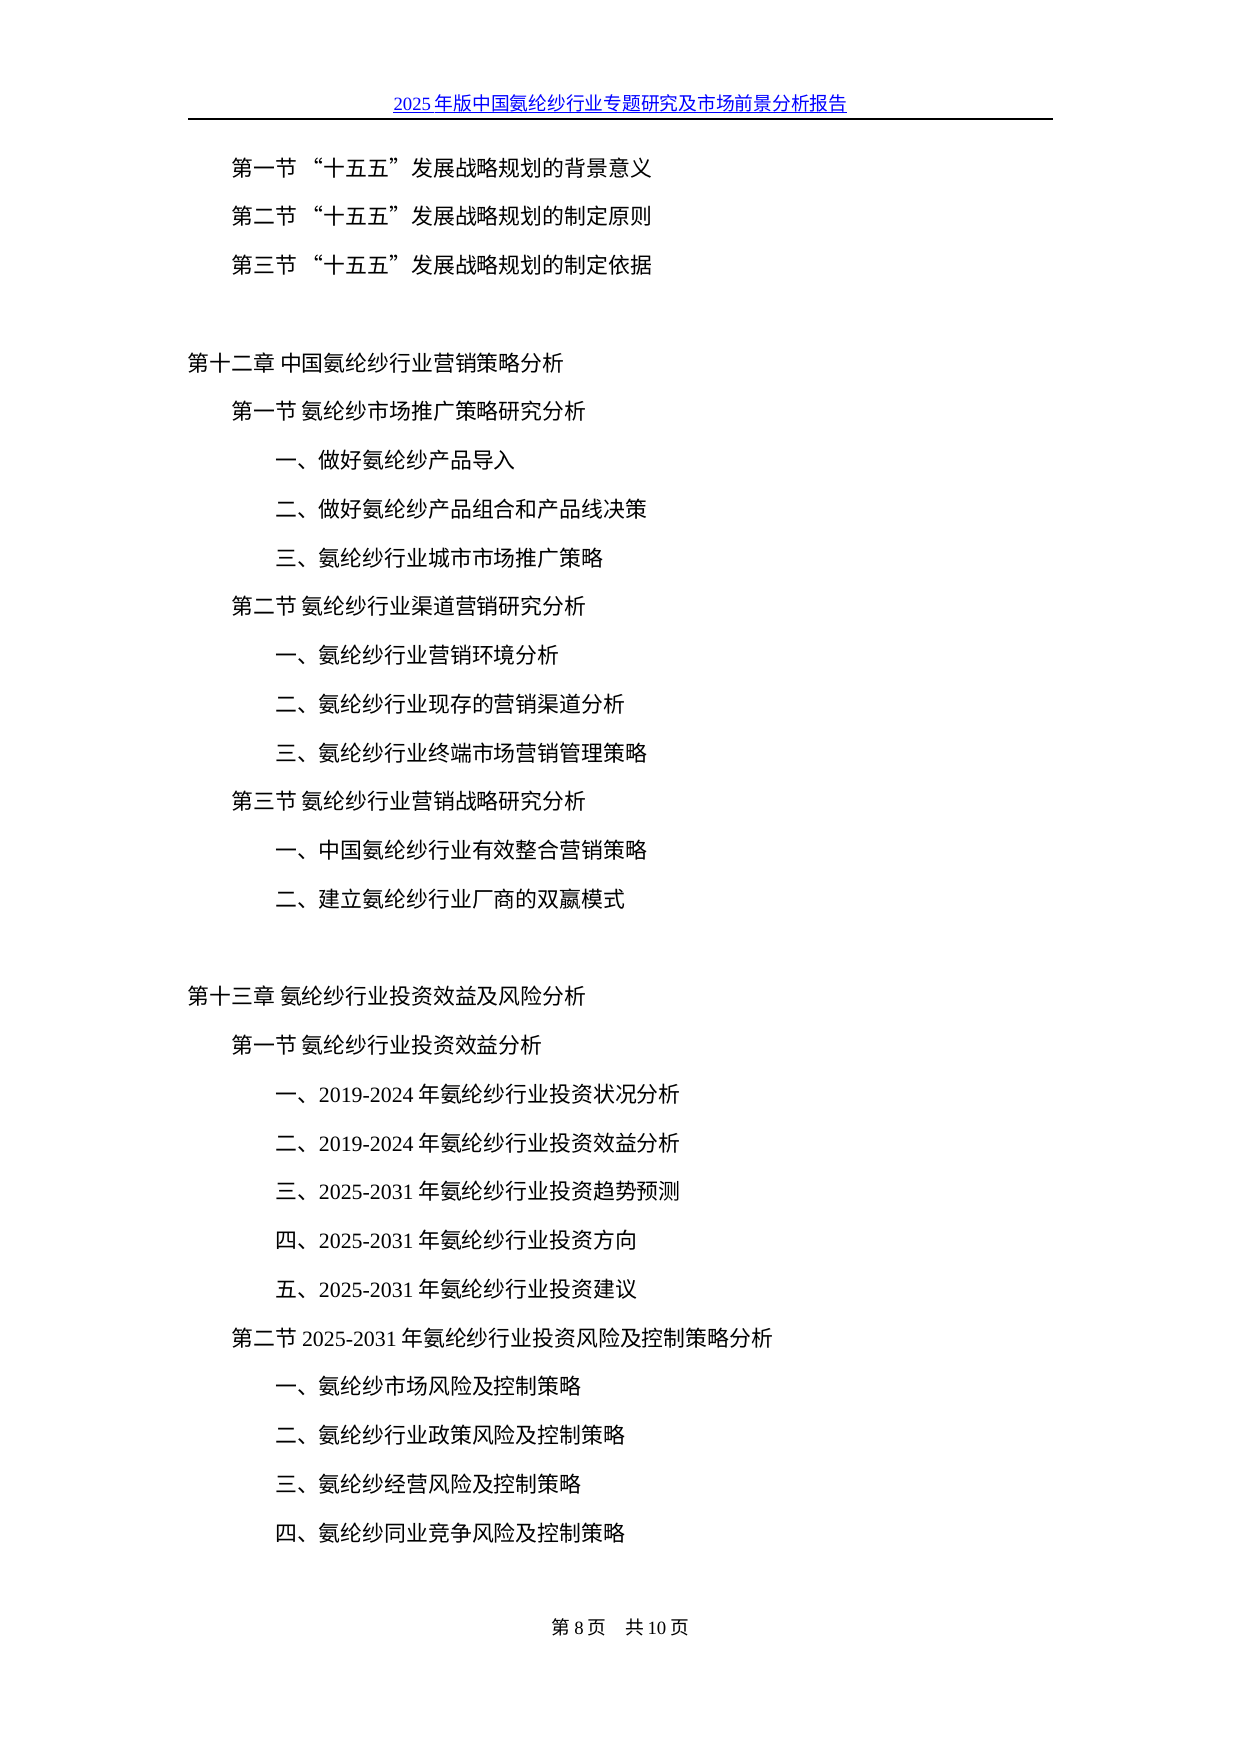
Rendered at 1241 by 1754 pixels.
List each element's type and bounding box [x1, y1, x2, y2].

text [187, 150, 1053, 1548]
